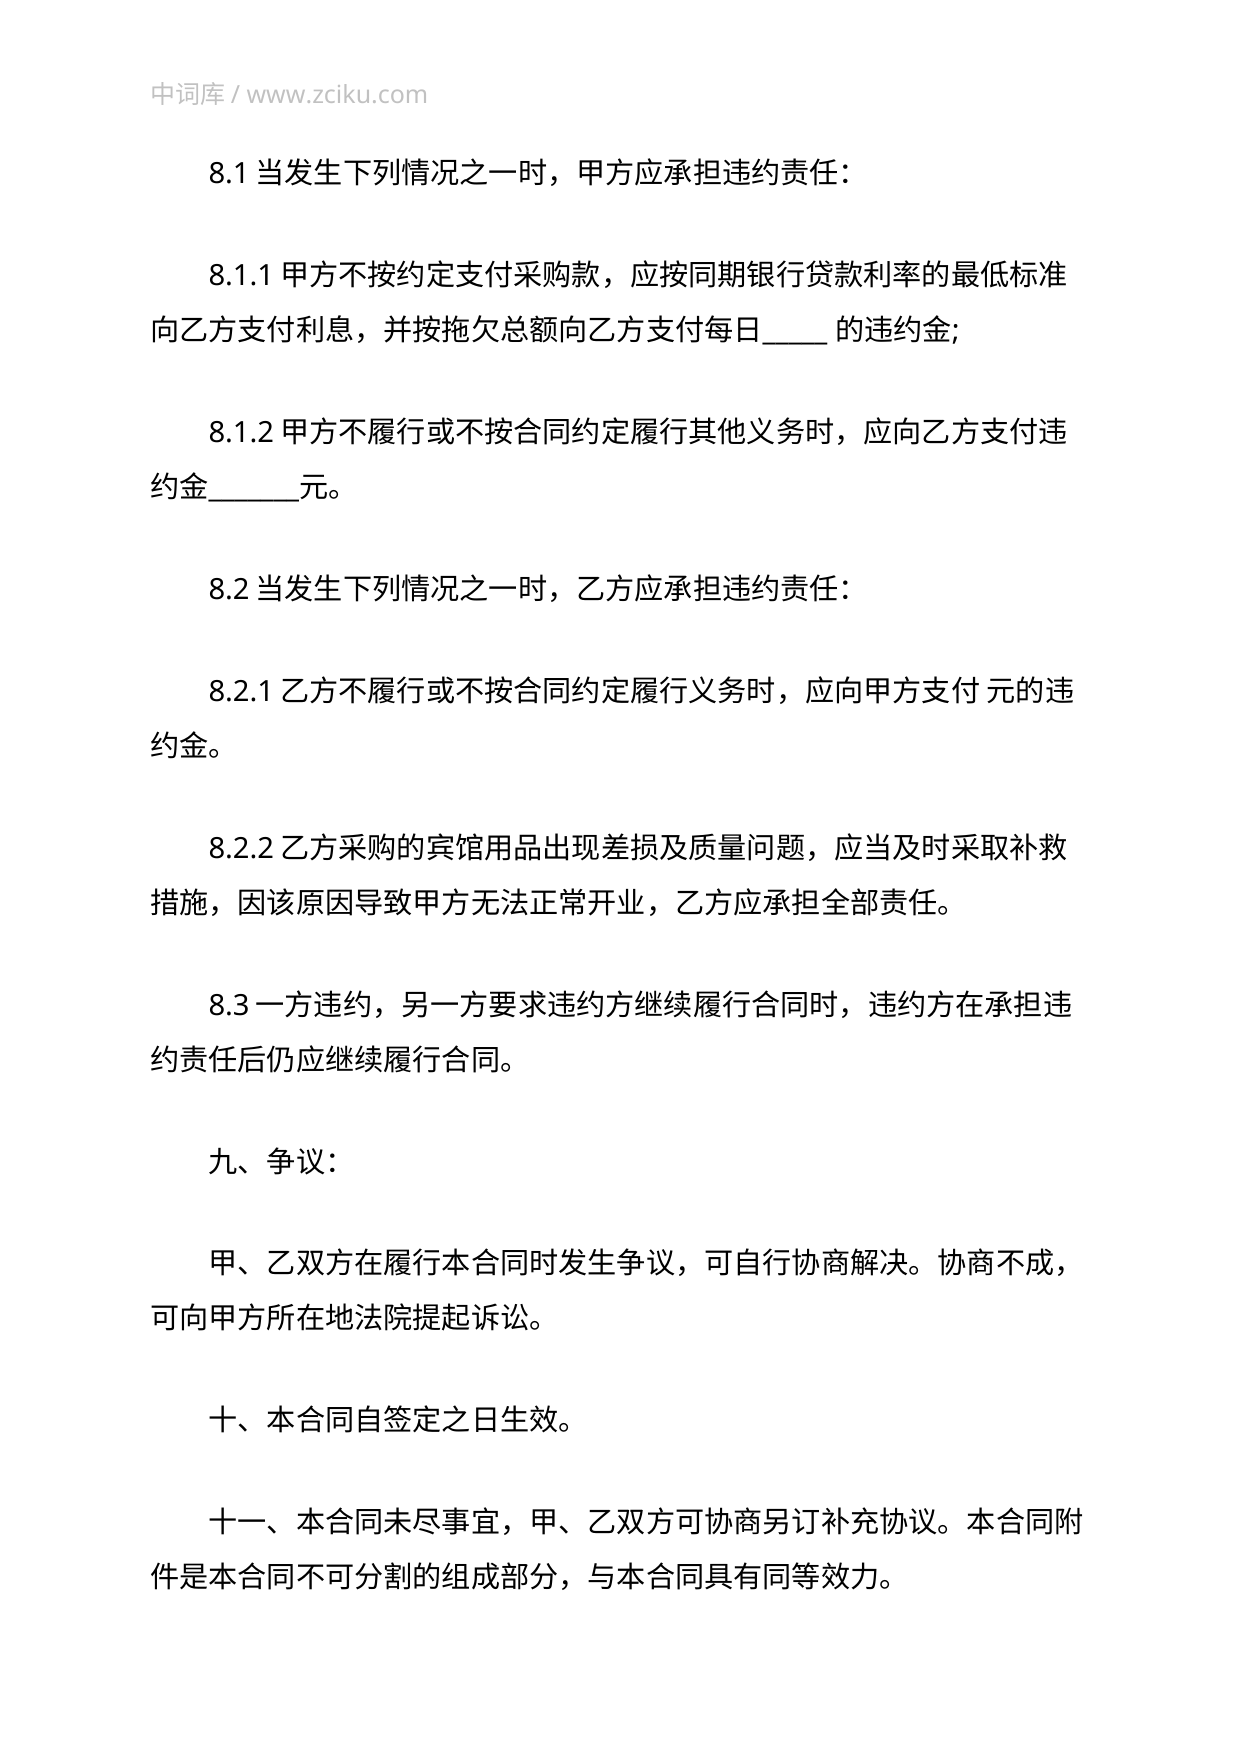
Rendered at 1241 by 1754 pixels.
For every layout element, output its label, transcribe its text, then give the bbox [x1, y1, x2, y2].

text 8.2当发生下列情况之一时，乙方应承担违约责任： [150, 566, 1090, 608]
text 甲、乙双方在履行本合同时发生争议，可自行协商解决。协商不成，可向甲方所在地法院提起诉讼。 [150, 1240, 1090, 1337]
text 8.1.1甲方不按约定支付采购款，应按同期银行贷款利率的最低标准向乙方支付利息，并按拖欠总额向乙方支付每日_____ 的违约金; [150, 252, 1090, 349]
text 8.1.2甲方不履行或不按合同约定履行其他义务时，应向乙方支付违约金_______元。 [150, 409, 1090, 506]
text 8.2.2乙方采购的宾馆用品出现差损及质量问题，应当及时采取补救措施，因该原因导致甲方无法正常开业，乙方应承担全部责任。 [150, 825, 1090, 922]
text 十一、本合同未尽事宜，甲、乙双方可协商另订补充协议。本合同附件是本合同不可分割的组成部分，与本合同具有同等效力。 [150, 1498, 1090, 1596]
text 8.2.1乙方不履行或不按合同约定履行义务时，应向甲方支付 元的违约金。 [150, 668, 1090, 765]
text 8.3一方违约，另一方要求违约方继续履行合同时，违约方在承担违约责任后仍应继续履行合同。 [150, 981, 1090, 1079]
text 九、争议： [150, 1138, 1090, 1181]
text 十、本合同自签定之日生效。 [150, 1397, 1090, 1439]
text 8.1当发生下列情况之一时，甲方应承担违约责任： [150, 150, 1090, 192]
